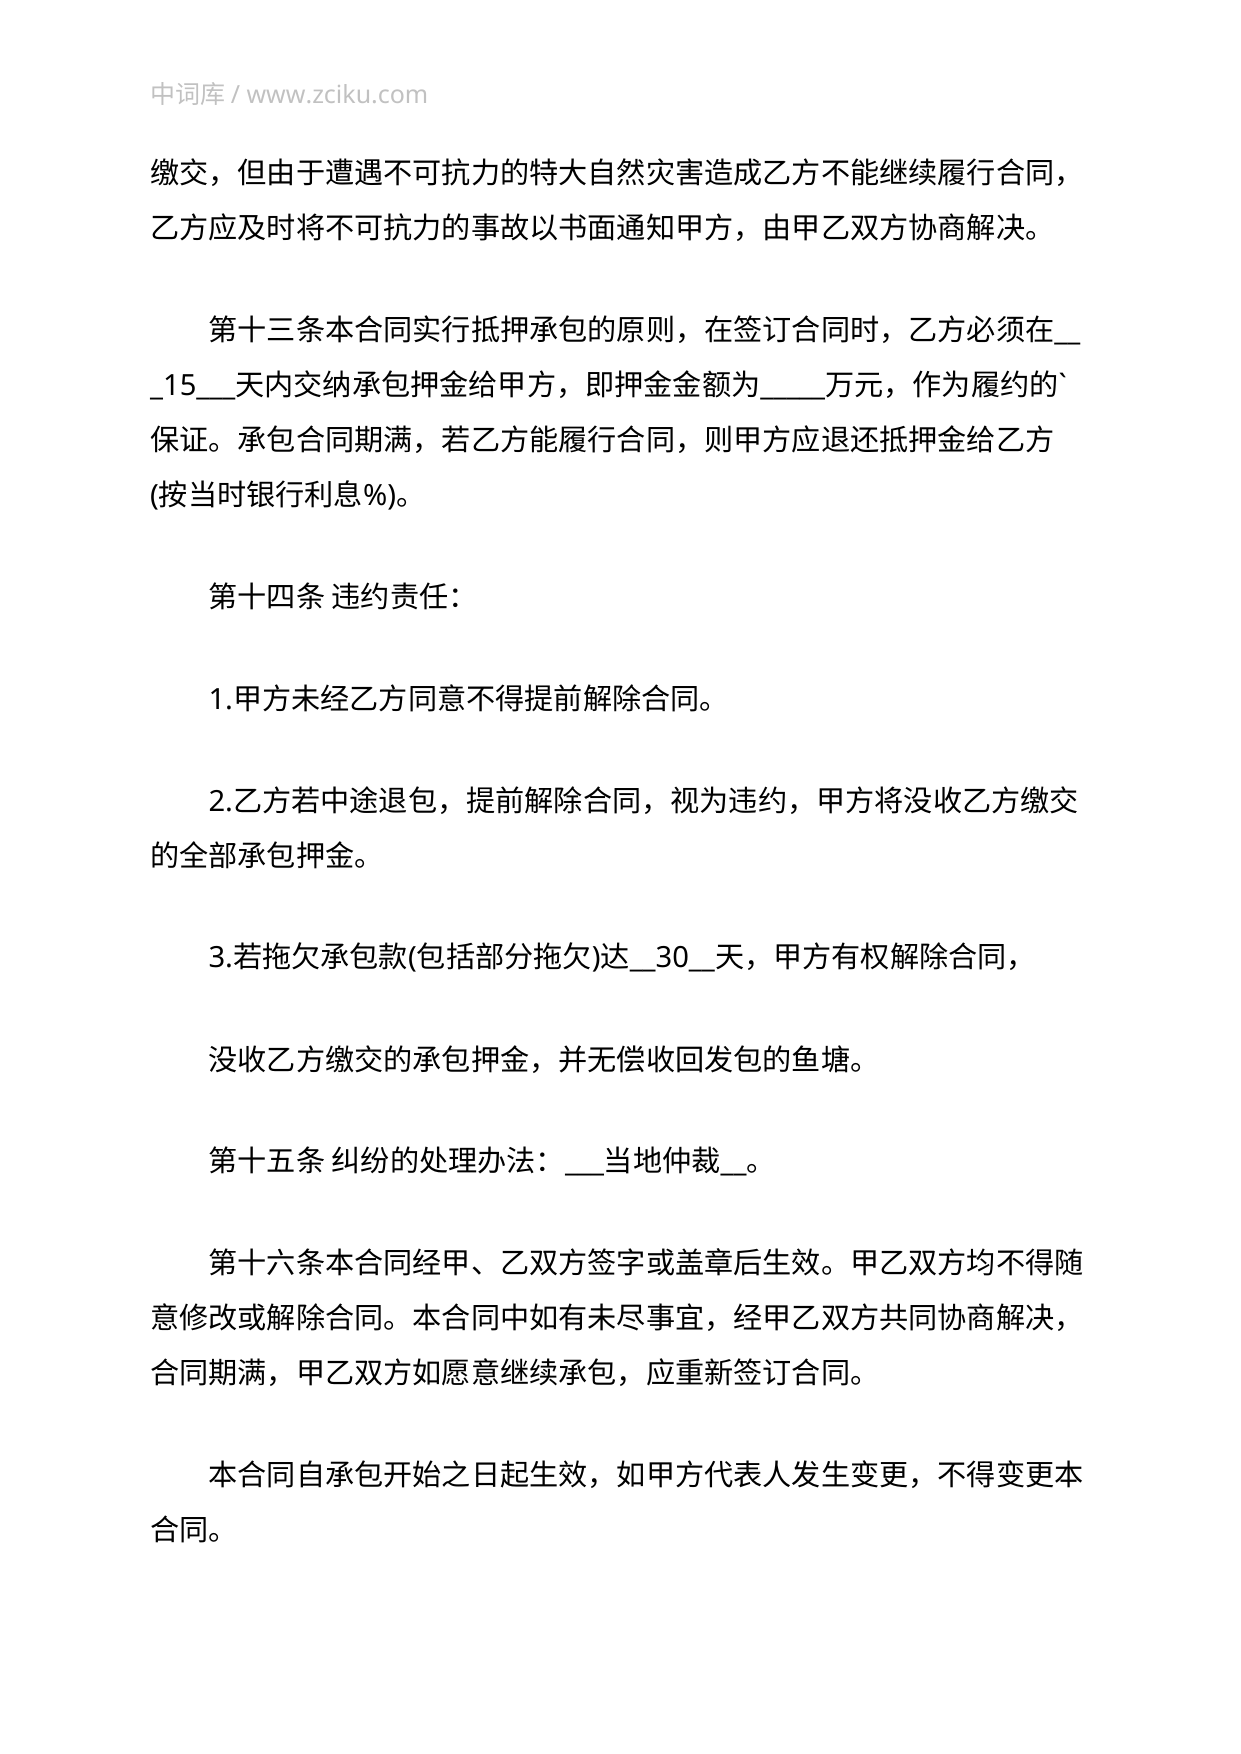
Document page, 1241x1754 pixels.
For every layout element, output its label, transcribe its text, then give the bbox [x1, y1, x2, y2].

text 第十五条 纠纷的处理办法：___当地仲裁__。 [150, 1138, 1090, 1180]
text 1.甲方未经乙方同意不得提前解除合同。 [150, 675, 1090, 718]
text 第十三条本合同实行抵押承包的原则，在签订合同时，乙方必须在___15___天内交纳承包押金给甲方，即押金金额为_____万元，作为履约的`保证。承包合同期满，若乙方能履行合同，则甲方应退还抵押金给乙方(按当时银行利息%)。 [150, 307, 1090, 514]
text 没收乙方缴交的承包押金，并无偿收回发包的鱼塘。 [150, 1036, 1090, 1078]
text 本合同自承包开始之日起生效，如甲方代表人发生变更，不得变更本合同。 [150, 1451, 1090, 1548]
text 第十六条本合同经甲、乙双方签字或盖章后生效。甲乙双方均不得随意修改或解除合同。本合同中如有未尽事宜，经甲乙双方共同协商解决，合同期满，甲乙双方如愿意继续承包，应重新签订合同。 [150, 1240, 1090, 1392]
text 3.若拖欠承包款(包括部分拖欠)达__30__天，甲方有权解除合同， [150, 934, 1090, 976]
text 第十四条 违约责任： [150, 573, 1090, 616]
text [150, 150, 1090, 247]
text 2.乙方若中途退包，提前解除合同，视为违约，甲方将没收乙方缴交的全部承包押金。 [150, 777, 1090, 874]
